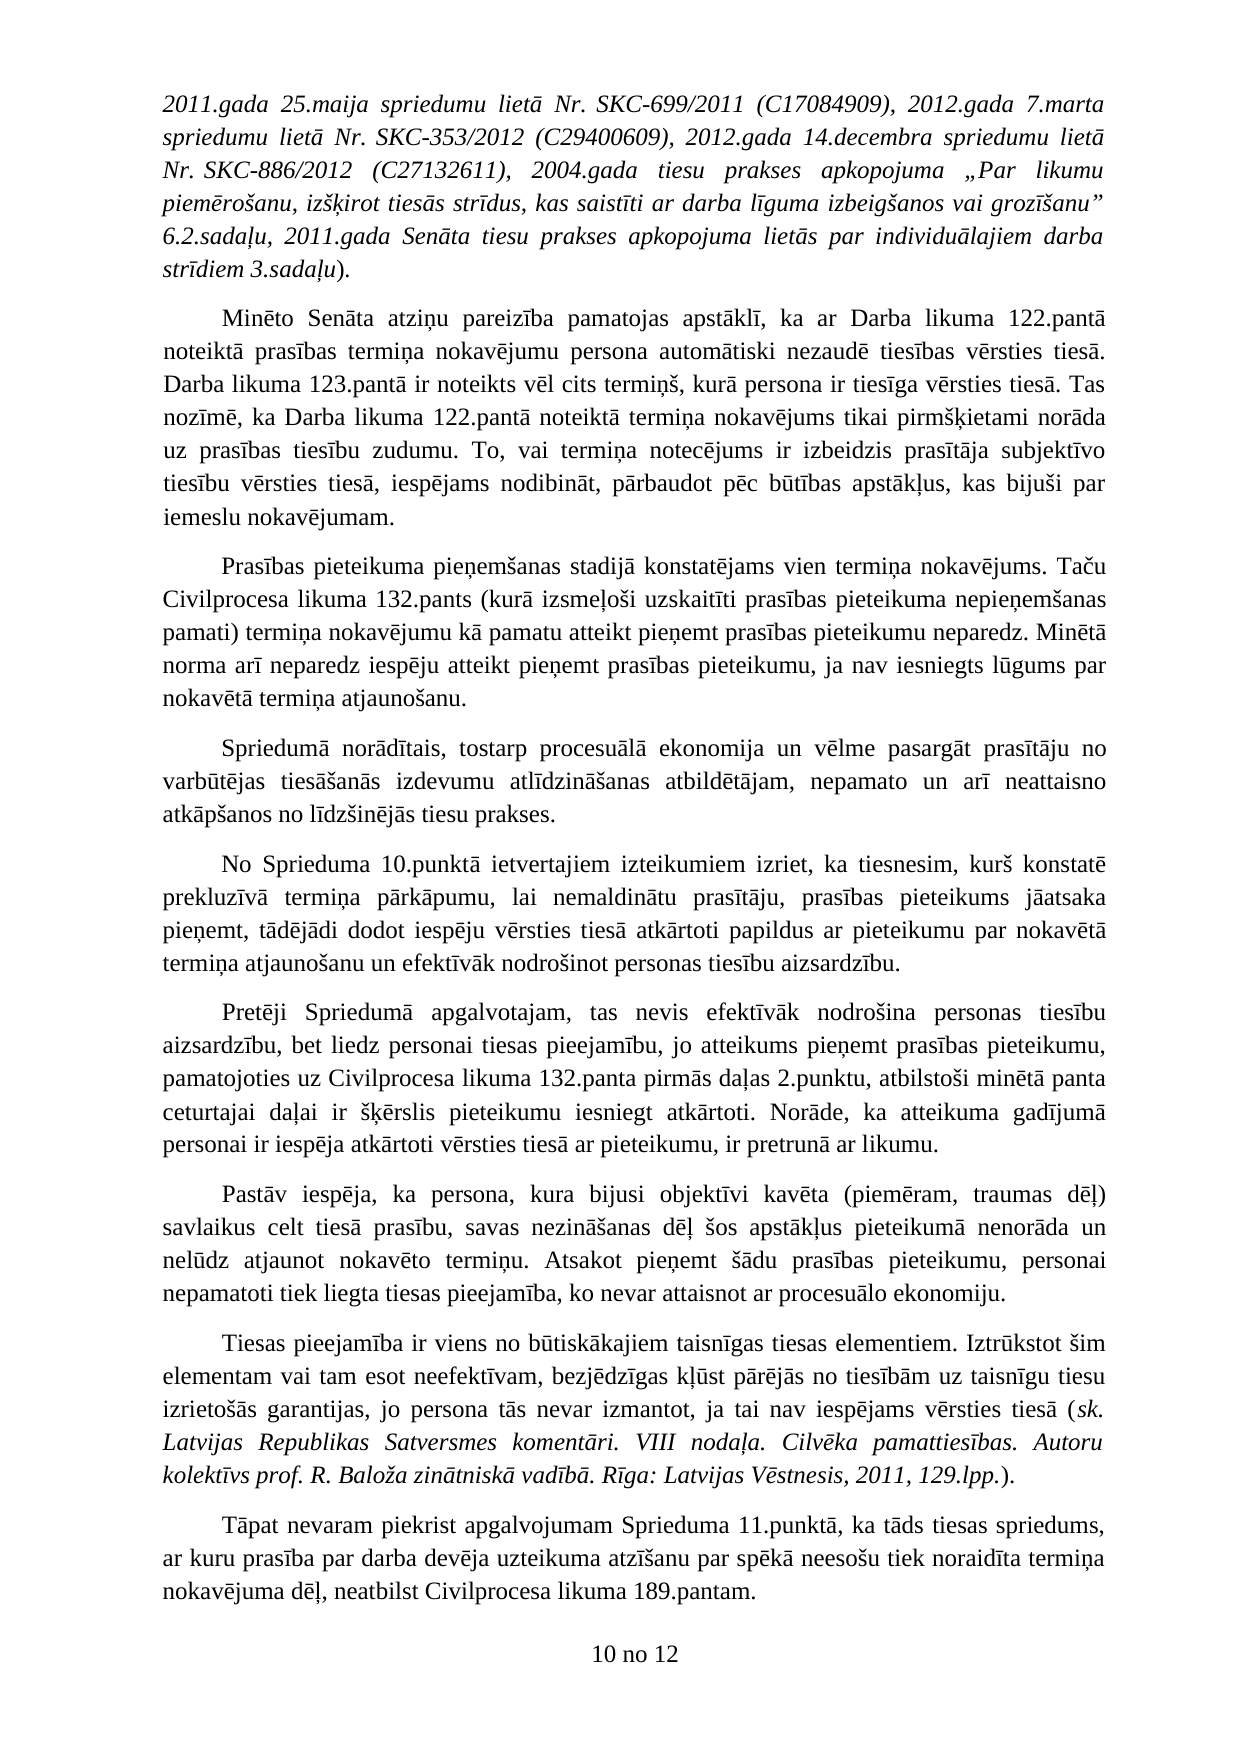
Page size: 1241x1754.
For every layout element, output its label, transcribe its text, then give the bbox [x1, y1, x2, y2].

text No Sprieduma 10.punktā ietvertajiem izteikumiem izriet, ka tiesnesim, kurš konstatē prekluzīvā termiņa pārkāpumu, lai nemaldinātu prasītāju, prasības pieteikums jāatsaka pieņemt, tādējādi dodot iespēju vērsties tiesā atkārtoti papildus ar pieteikumu par nokavētā termiņa atjaunošanu un efektīvāk nodrošinot personas tiesību aizsardzību. [162, 849, 1107, 977]
text Tāpat nevaram piekrist apgalvojumam Sprieduma 11.punktā, ka tāds tiesas spriedums, ar kuru prasība par darba devēja uzteikuma atzīšanu par spēkā neesošu tiek noraidīta termiņa nokavējuma dēļ, neatbilst Civilprocesa likuma 189.pantam. [162, 1510, 1106, 1604]
text Minēto Senāta atziņu pareizība pamatojas apstāklī, ka ar Darba likuma 122.pantā noteiktā prasības termiņa nokavējumu persona automātiski nezaudē tiesības vērsties tiesā. Darba likuma 123.pantā ir noteikts vēl cits termiņš, kurā persona ir tiesīga vērsties tiesā. Tas nozīmē, ka Darba likuma 122.pantā noteiktā termiņa nokavējums tikai pirmšķietami norāda uz prasības tiesību zudumu. To, vai termiņa notecējums ir izbeidzis prasītāja subjektīvo tiesību vērsties tiesā, iespējams nodibināt, pārbaudot pēc būtības apstākļus, kas bijuši par iemeslu nokavējumam. [163, 303, 1106, 530]
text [162, 89, 1107, 282]
text Prasības pieteikuma pieņemšanas stadijā konstatējams vien termiņa nokavējums. Taču Civilprocesa likuma 132.pants (kurā izsmeļoši uzskaitīti prasības pieteikuma nepieņemšanas pamati) termiņa nokavējumu kā pamatu atteikt pieņemt prasības pieteikumu neparedz. Minētā norma arī neparedz iespēju atteikt pieņemt prasības pieteikumu, ja nav iesniegts lūgums par nokavētā termiņa atjaunošanu. [162, 551, 1107, 712]
text Pastāv iespēja, ka persona, kura bijusi objektīvi kavēta (piemēram, traumas dēļ) savlaikus celt tiesā prasību, savas nezināšanas dēļ šos apstākļus pieteikumā nenorāda un nelūdz atjaunot nokavēto termiņu. Atsakot pieņemt šādu prasības pieteikumu, personai nepamatoti tiek liegta tiesas pieejamība, ko nevar attaisnot ar procesuālo ekonomiju. [162, 1179, 1107, 1307]
text Tiesas pieejamība ir viens no būtiskākajiem taisnīgas tiesas elementiem. Iztrūkstot šim elementam vai tam esot neefektīvam, bezjēdzīgas kļūst pārējās no tiesībām uz taisnīgu tiesu izrietošās garantijas, jo persona tās nevar izmantot, ja tai nav iespējams vērsties tiesā (sk. Latvijas Republikas Satversmes komentāri. VIII nodaļa. Cilvēka pamattiesības. Autoru kolektīvs prof. R. Baloža zinātniskā vadībā. Rīga: Latvijas Vēstnesis, 2011, 129.lpp.). [162, 1328, 1106, 1489]
text Pretēji Spriedumā apgalvotajam, tas nevis efektīvāk nodrošina personas tiesību aizsardzību, bet liedz personai tiesas pieejamību, jo atteikums pieņemt prasības pieteikumu, pamatojoties uz Civilprocesa likuma 132.panta pirmās daļas 2.punktu, atbilstoši minētā panta ceturtajai daļai ir šķērslis pieteikumu iesniegt atkārtoti. Norāde, ka atteikuma gadījumā personai ir iespēja atkārtoti vērsties tiesā ar pieteikumu, ir pretrunā ar likumu. [162, 997, 1107, 1158]
text Spriedumā norādītais, tostarp procesuālā ekonomija un vēlme pasargāt prasītāju no varbūtējas tiesāšanās izdevumu atlīdzināšanas atbildētājam, nepamato un arī neattaisno atkāpšanos no līdzšinējās tiesu prakses. [162, 733, 1107, 828]
